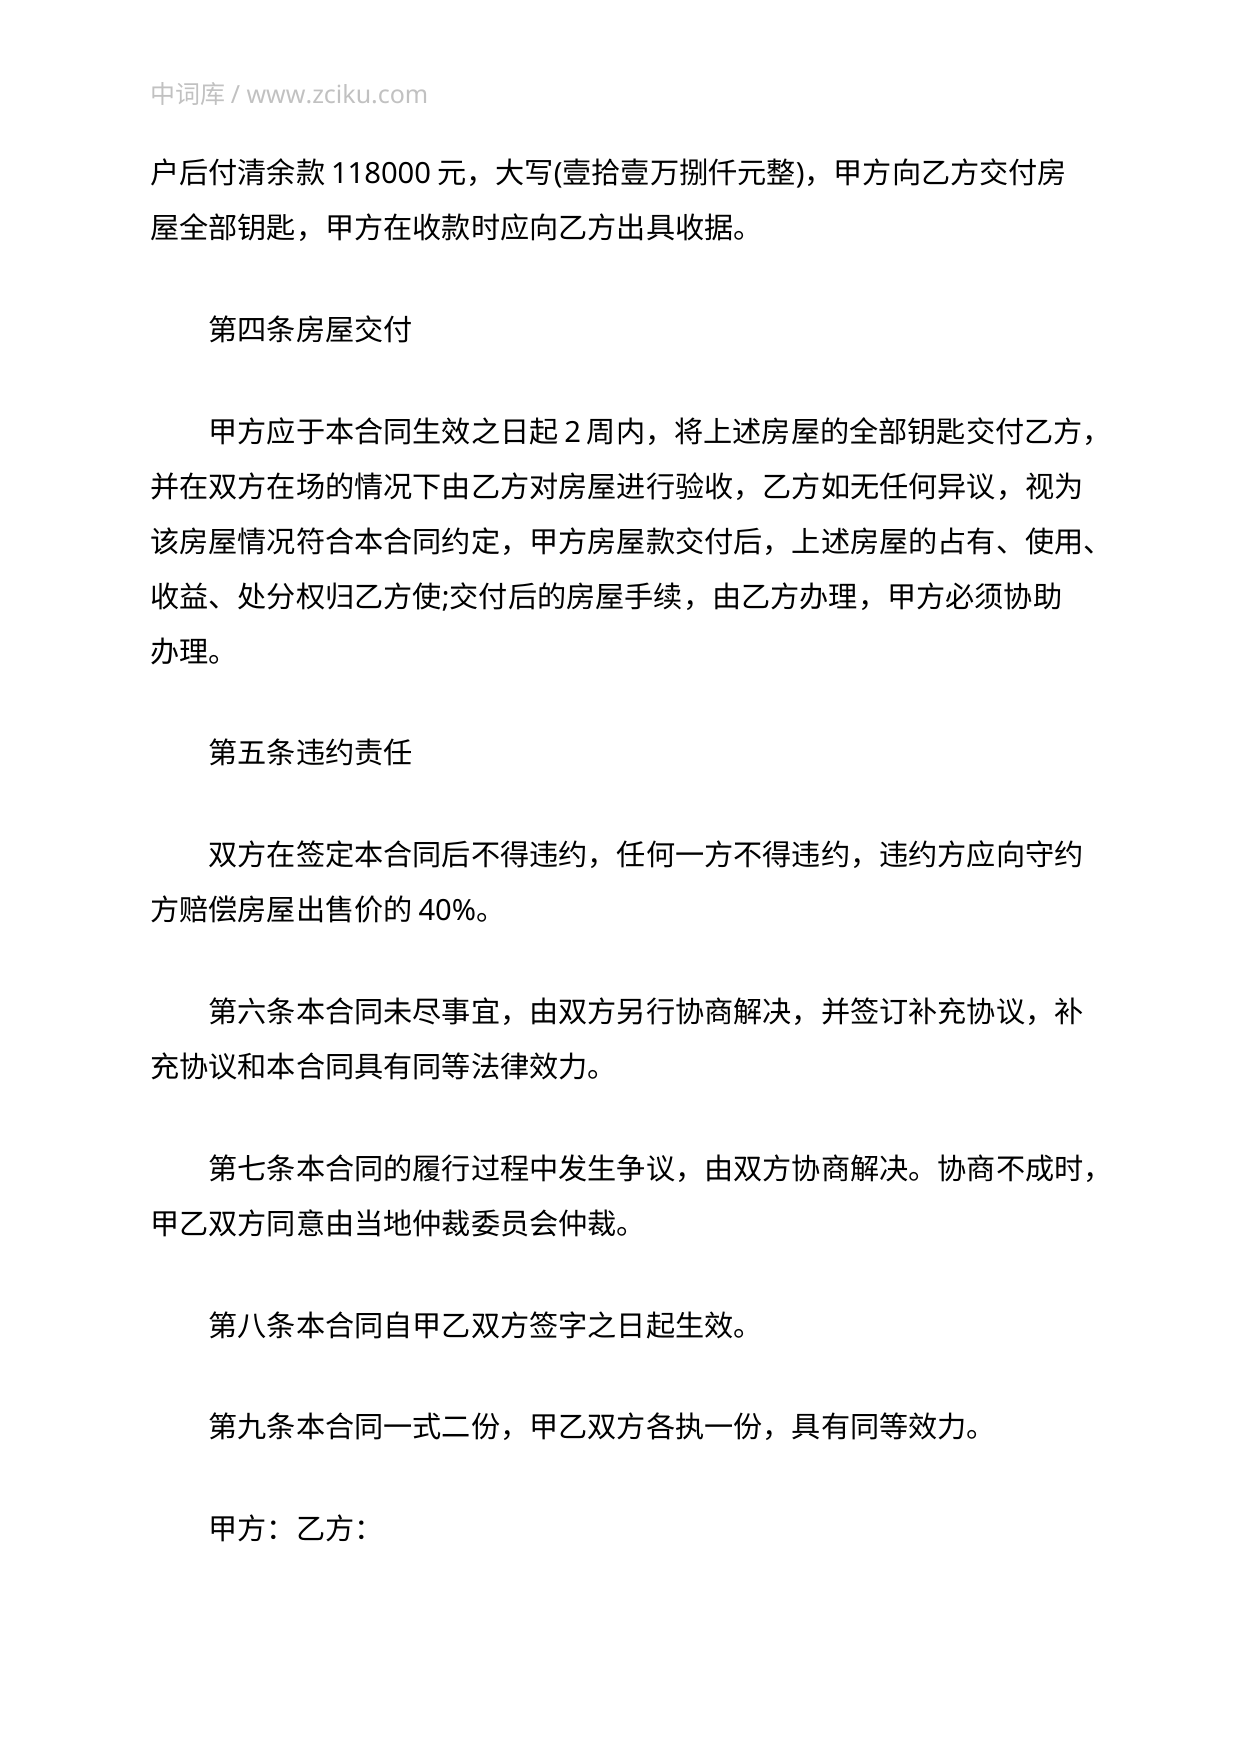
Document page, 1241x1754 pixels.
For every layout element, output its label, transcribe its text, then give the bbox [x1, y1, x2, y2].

text 双方在签定本合同后不得违约，任何一方不得违约，违约方应向守约方赔偿房屋出售价的40%。 [150, 832, 1090, 929]
text 第八条本合同自甲乙双方签字之日起生效。 [150, 1302, 1090, 1344]
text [150, 150, 1090, 247]
text 第四条房屋交付 [150, 307, 1090, 349]
text 第七条本合同的履行过程中发生争议，由双方协商解决。协商不成时，甲乙双方同意由当地仲裁委员会仲裁。 [150, 1145, 1090, 1243]
text 第六条本合同未尽事宜，由双方另行协商解决，并签订补充协议，补充协议和本合同具有同等法律效力。 [150, 989, 1090, 1086]
text 第五条违约责任 [150, 730, 1090, 772]
text 甲方应于本合同生效之日起2周内，将上述房屋的全部钥匙交付乙方，并在双方在场的情况下由乙方对房屋进行验收，乙方如无任何异议，视为该房屋情况符合本合同约定，甲方房屋款交付后，上述房屋的占有、使用、收益、处分权归乙方使;交付后的房屋手续，由乙方办理，甲方必须协助办理。 [150, 408, 1090, 671]
text 第九条本合同一式二份，甲乙双方各执一份，具有同等效力。 [150, 1404, 1090, 1446]
text 甲方：乙方： [150, 1506, 1090, 1548]
